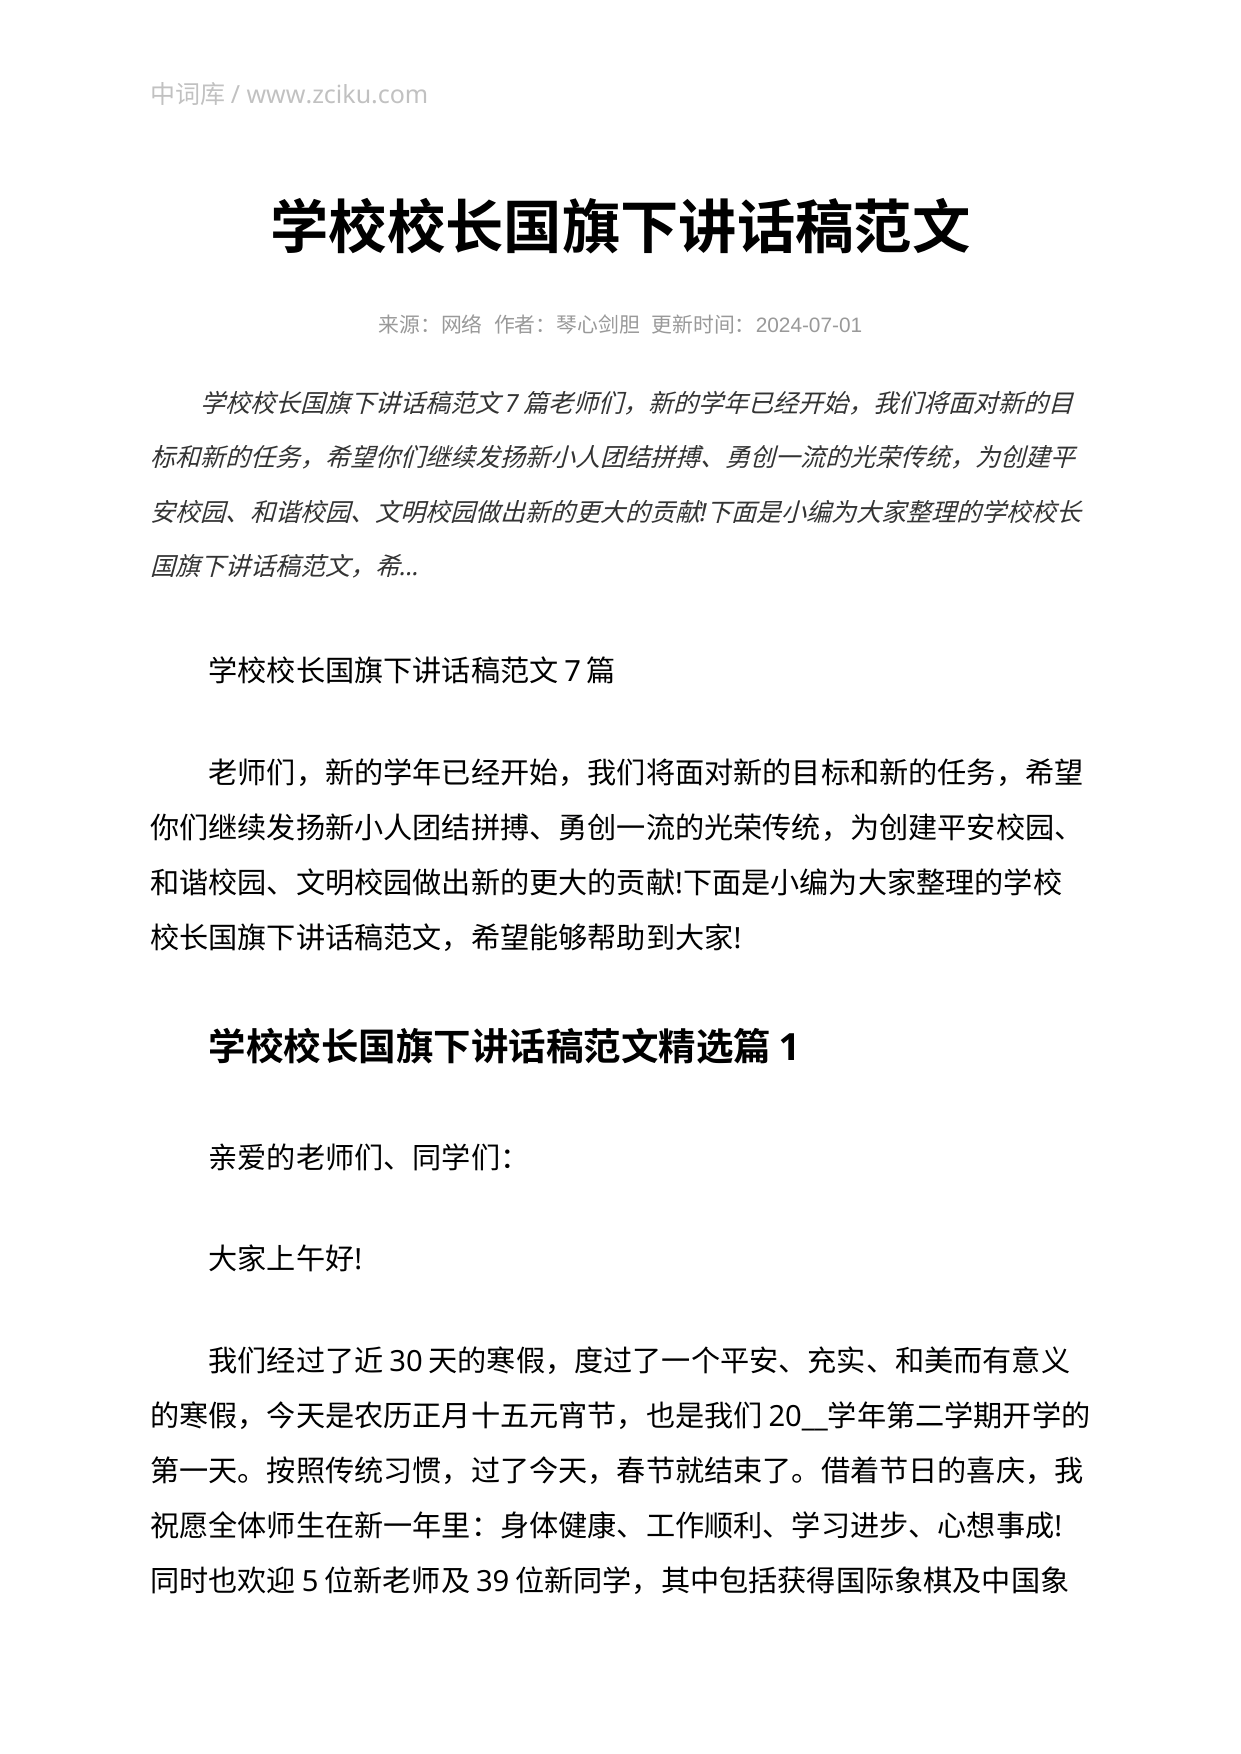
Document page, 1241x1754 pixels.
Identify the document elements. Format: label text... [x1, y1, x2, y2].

text 学校校长国旗下讲话稿范文7篇 [150, 648, 1090, 690]
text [150, 1338, 1090, 1600]
text 大家上午好! [150, 1236, 1090, 1278]
subtitle 学校校长国旗下讲话稿范文 [150, 181, 1090, 266]
text 亲爱的老师们、同学们： [150, 1134, 1090, 1176]
text 学校校长国旗下讲话稿范文精选篇1 [150, 1017, 1090, 1071]
text 来源：网络 作者：琴心剑胆 更新时间：2024-07-01 [150, 313, 1090, 337]
text 老师们，新的学年已经开始，我们将面对新的目标和新的任务，希望你们继续发扬新小人团结拼搏、勇创一流的光荣传统，为创建平安校园、和谐校园、文明校园做出新的更大的贡献!下面是小编为大家整理的学校校长国旗下讲话稿范文，希望能够帮助到大家! [150, 750, 1090, 957]
text 学校校长国旗下讲话稿范文7篇老师们，新的学年已经开始，我们将面对新的目标和新的任务，希望你们继续发扬新小人团结拼搏、勇创一流的光荣传统，为创建平安校园、和谐校园、文明校园做出新的更大的贡献!下面是小编为大家整理的学校校长国旗下讲话稿范文，希... [150, 383, 1090, 583]
